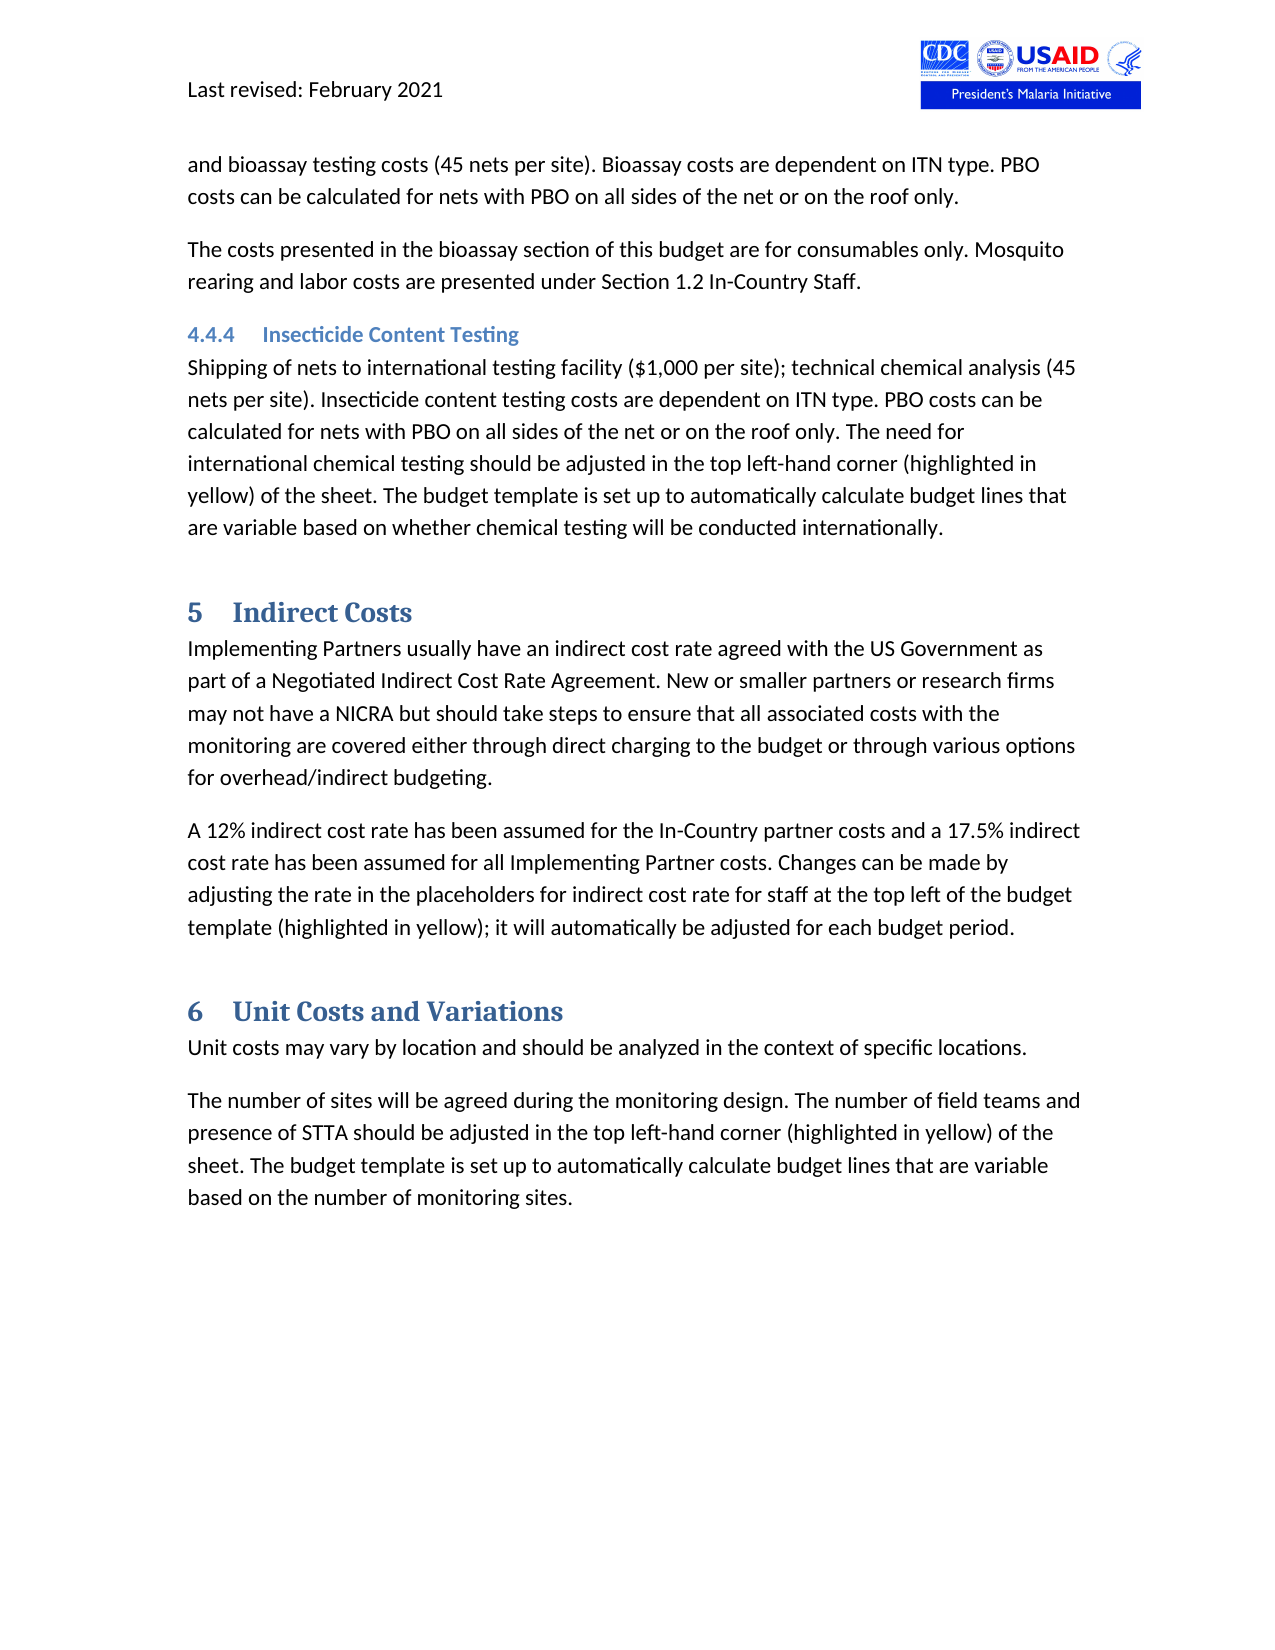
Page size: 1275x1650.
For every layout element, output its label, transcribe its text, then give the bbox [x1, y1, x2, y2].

text The number of sites will be agreed during the monitoring design. The number of field teams and presence of STTA should be adjusted in the top left-hand corner (highlighted in yellow) of the sheet. The budget template is set up to automatically calculate budget lines that are variable based on the number of monitoring sites. [187, 1086, 1087, 1211]
text Shipping of nets to international testing facility ($1,000 per site); technical chemical analysis (45 nets per site). Insecticide content testing costs are dependent on ITN type. PBO costs can be calculated for nets with PBO on all sides of the net or on the roof only. The need for international chemical testing should be adjusted in the top left-hand corner (highlighted in yellow) of the sheet. The budget template is set up to automatically calculate budget lines that are variable based on whether chemical testing will be conducted internationally. [187, 353, 1087, 542]
text A 12% indirect cost rate has been assumed for the In-Country partner costs and a 17.5% indirect cost rate has been assumed for all Implementing Partner costs. Changes can be made by adjusting the rate in the placeholders for indirect cost rate for staff at the top left of the budget template (highlighted in yellow); it will automatically be adjusted for each budget period. [187, 816, 1087, 941]
subtitle Unit Costs and Variations [187, 995, 1087, 1028]
picture [918, 37, 1144, 112]
text Implementing Partners usually have an indirect cost rate agreed with the US Government as part of a Negotiated Indirect Cost Rate Agreement. New or smaller partners or research firms may not have a NICRA but should take steps to ensure that all associated costs with the monitoring are covered either through direct charging to the budget or through various options for overhead/indirect budgeting. [187, 634, 1087, 791]
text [187, 150, 1087, 210]
subtitle Insecticide Content Testing [187, 320, 1087, 348]
text Unit costs may vary by location and should be analyzed in the context of specific locations. [187, 1033, 1087, 1061]
subtitle Indirect Costs [187, 596, 1087, 629]
